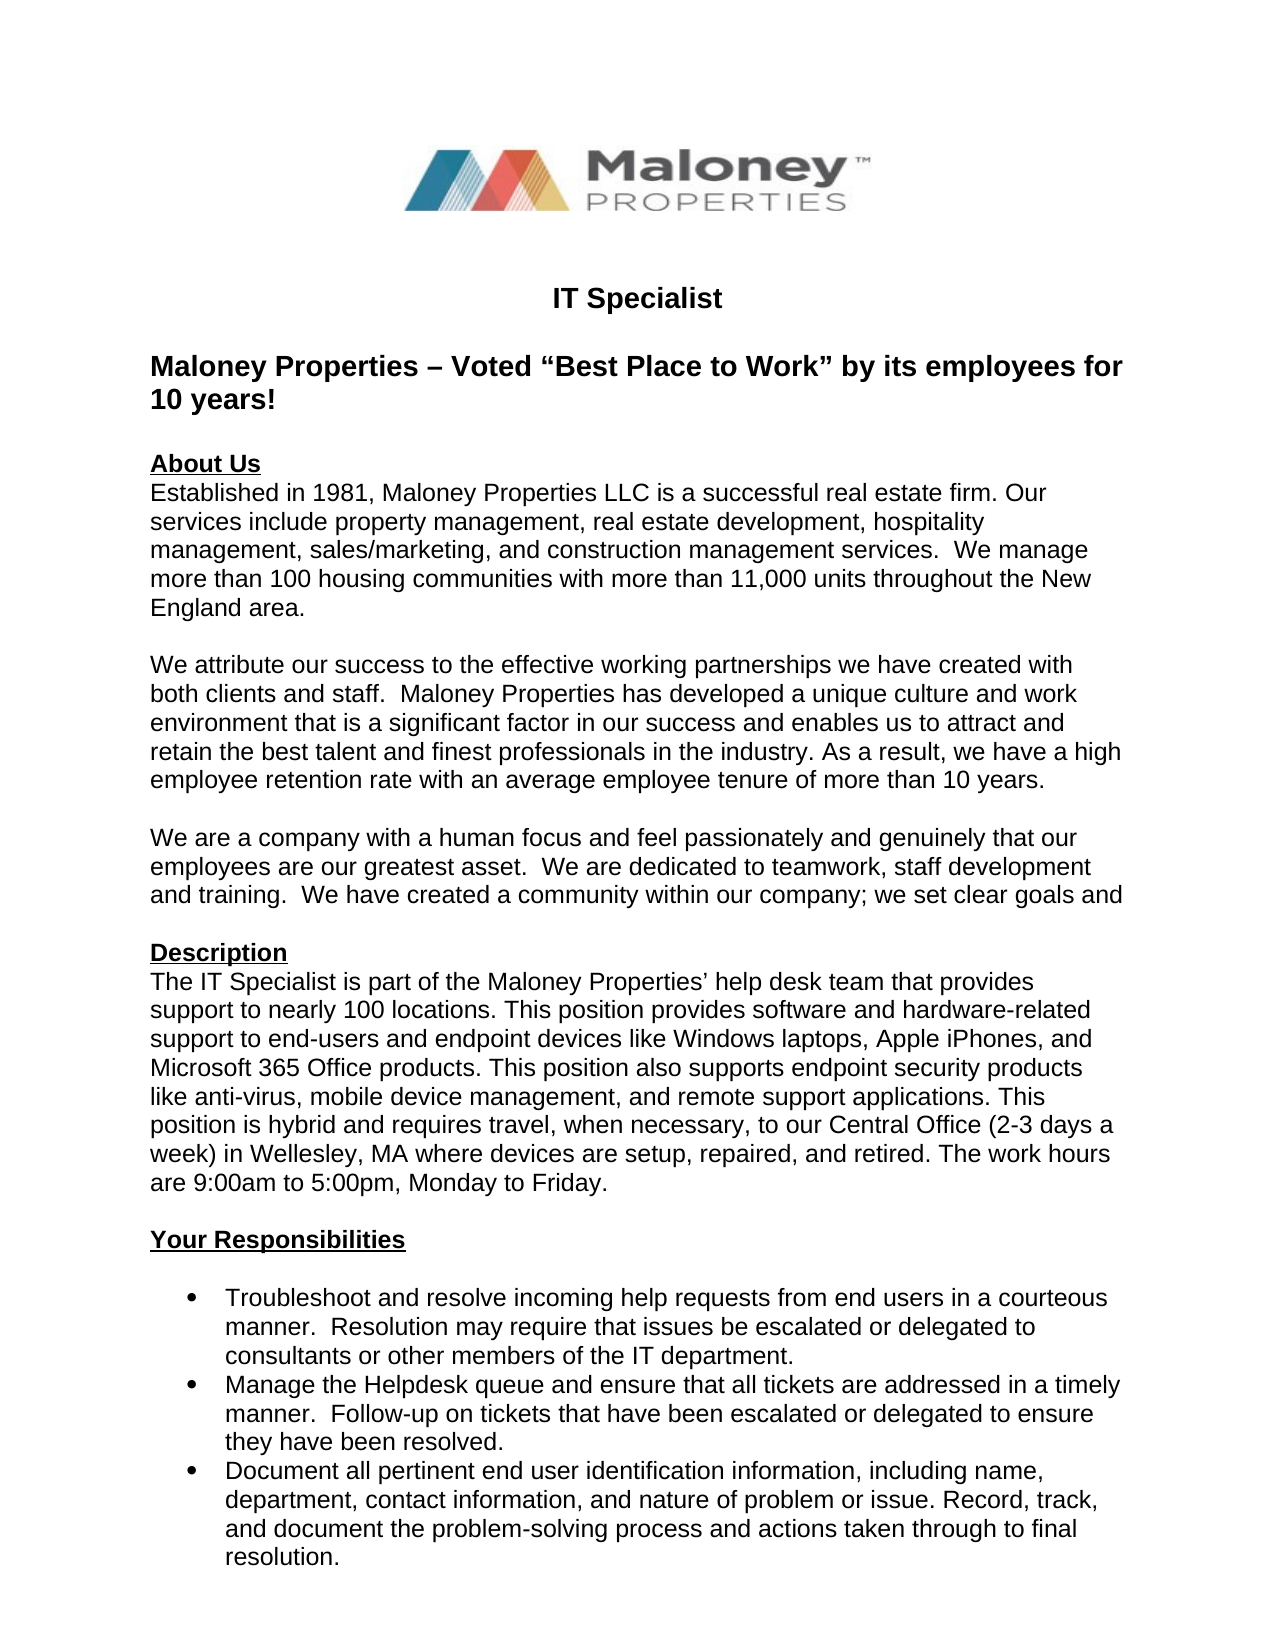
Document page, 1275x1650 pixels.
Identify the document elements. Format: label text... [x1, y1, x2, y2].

text Maloney Properties – Voted “Best Place to Work” by its employees for 10 years! [150, 348, 1125, 416]
list Troubleshoot and resolve incoming help requests from end users in a courteous manner. Resolution may require that issues be escalated or delegated to consultants or other members of the IT department. [187, 1283, 1125, 1370]
text Description [150, 938, 1125, 967]
text About Us [150, 449, 1125, 478]
text IT Specialist [150, 281, 1125, 315]
text Established in 1981, Maloney Properties LLC is a successful real estate firm. Our services include property management, real estate development, hospitality management, sales/marketing, and construction management services. We manage more than 100 housing communities with more than 11,000 units throughout the New England area. [150, 478, 1125, 622]
picture [403, 145, 872, 215]
list Document all pertinent end user identification information, including name, department, contact information, and nature of problem or issue. Record, track, and document the problem-solving process and actions taken through to final resolution. [187, 1456, 1125, 1571]
text Your Responsibilities [150, 1225, 1125, 1254]
text The IT Specialist is part of the Maloney Properties’ help desk team that provides support to nearly 100 locations. This position provides software and hardware-related support to end-users and endpoint devices like Windows laptops, Apple iPhones, and Microsoft 365 Office products. This position also supports endpoint security products like anti-virus, mobile device management, and remote support applications. This position is hybrid and requires travel, when necessary, to our Central Office (2-3 days a week) in Wellesley, MA where devices are setup, repaired, and retired. The work hours are 9:00am to 5:00pm, Monday to Friday. [150, 967, 1125, 1197]
list Manage the Helpdesk queue and ensure that all tickets are addressed in a timely manner. Follow-up on tickets that have been escalated or delegated to ensure they have been resolved. [187, 1370, 1125, 1456]
text We attribute our success to the effective working partnerships we have created with both clients and staff. Maloney Properties has developed a unique culture and work environment that is a significant factor in our success and enables us to attract and retain the best talent and finest professionals in the industry. As a result, we have a high employee retention rate with an average employee tenure of more than 10 years. [150, 650, 1125, 794]
text We are a company with a human focus and feel passionately and genuinely that our employees are our greatest asset. We are dedicated to teamwork, staff development and training. We have created a community within our company; we set clear goals and [150, 823, 1125, 909]
